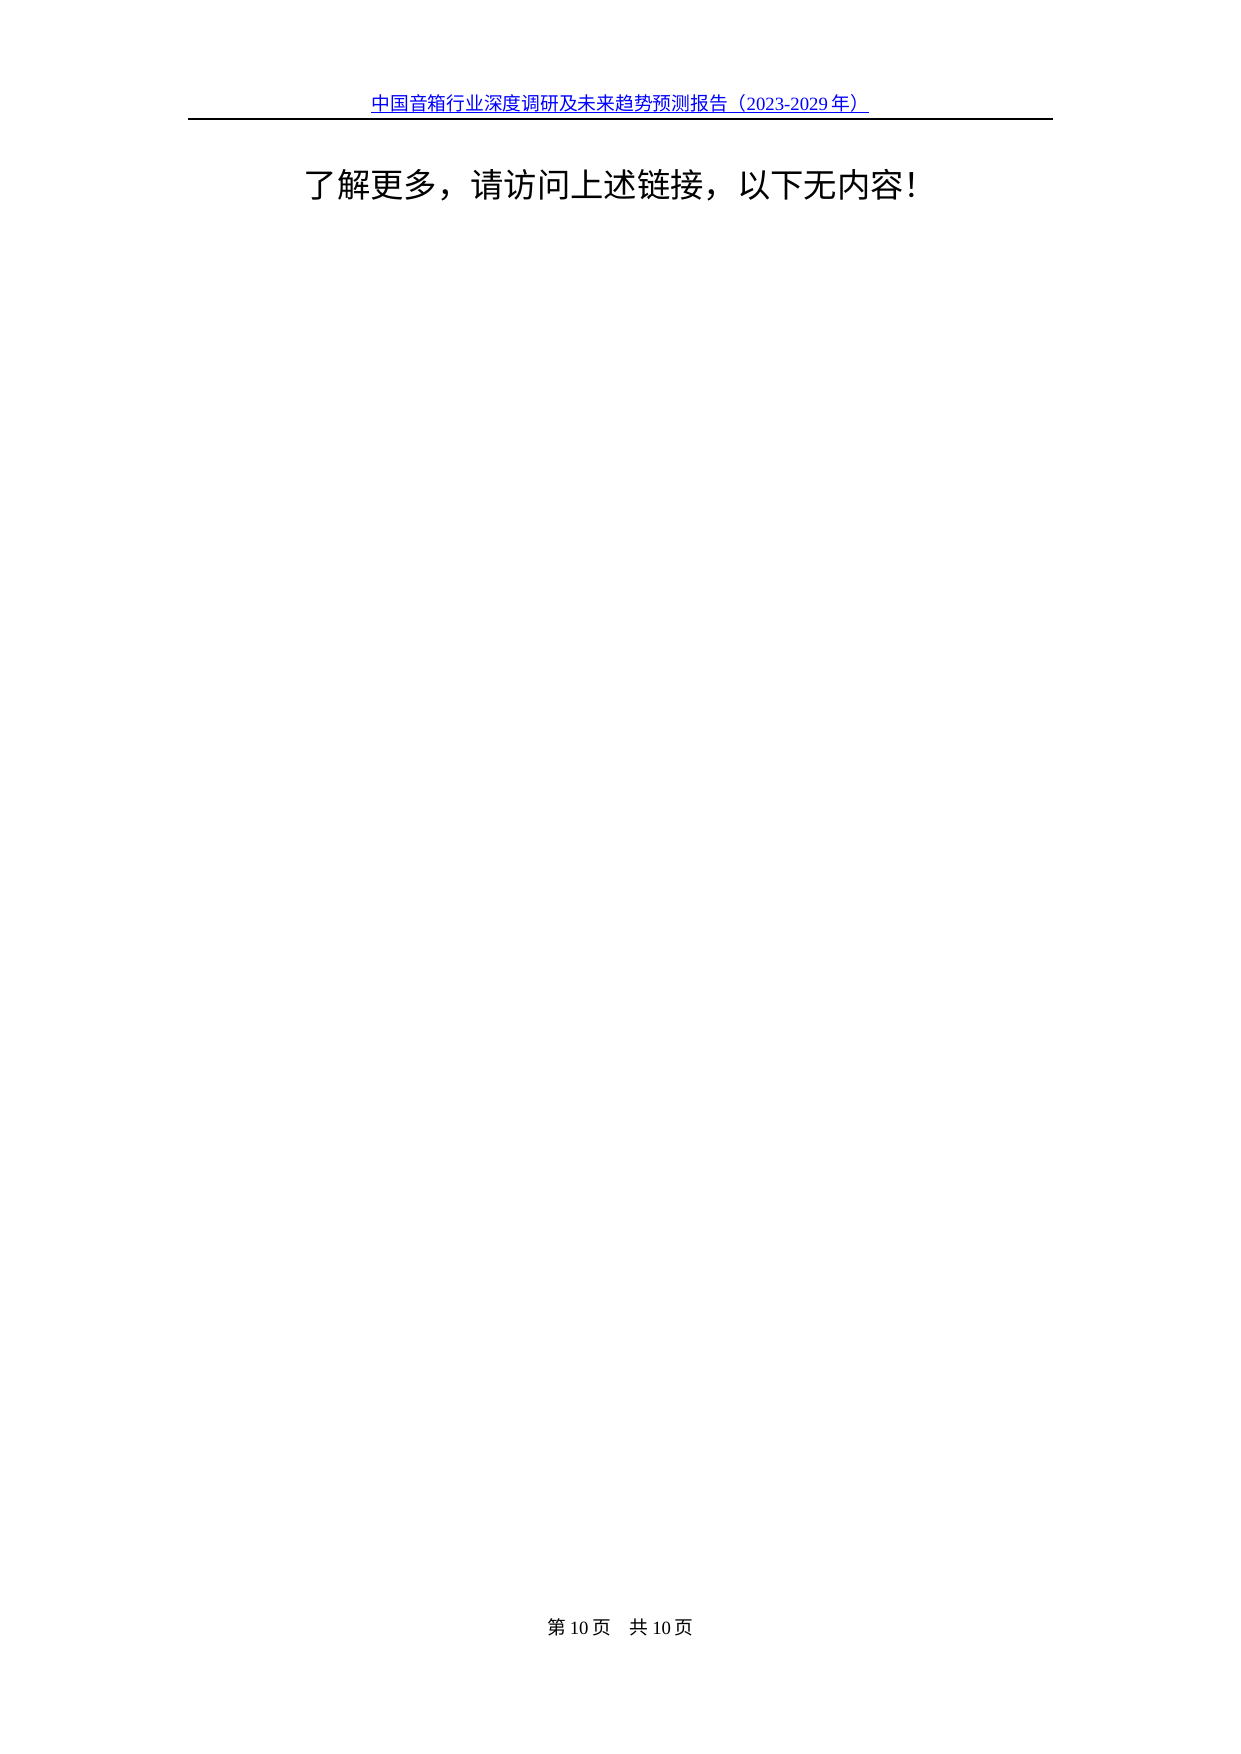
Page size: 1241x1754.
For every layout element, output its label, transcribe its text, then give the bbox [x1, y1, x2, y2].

title 了解更多，请访问上述链接，以下无内容！ [187, 150, 1053, 215]
